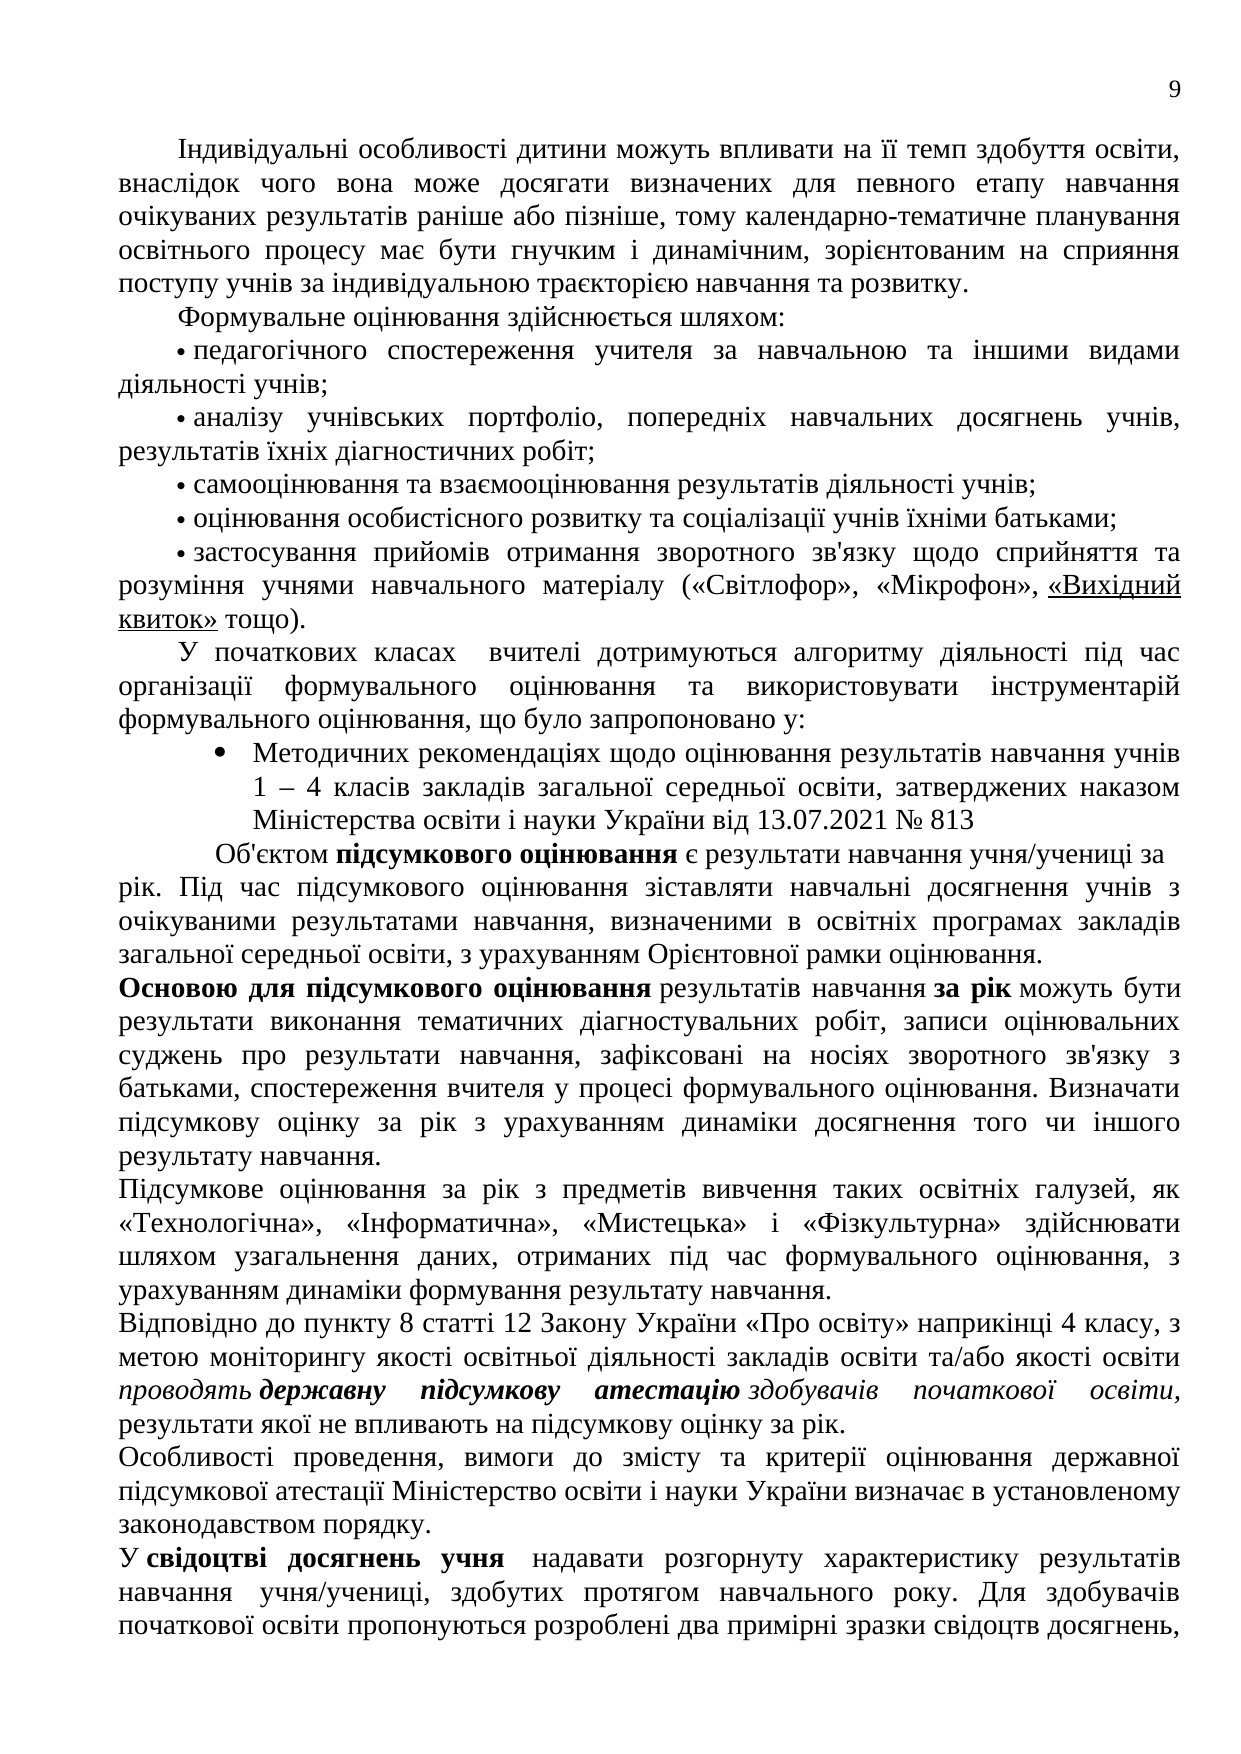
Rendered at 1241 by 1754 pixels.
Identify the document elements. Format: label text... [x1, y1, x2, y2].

list Методичних рекомендаціях щодо оцінювання результатів навчання учнів 1 – 4 класів закладів загальної середньої освіти, затверджених наказом Міністерства освіти і науки України від 13.07.2021 № 813 [215, 735, 1181, 836]
text Основою для підсумкового оцінювання результатів навчання за рік можуть бути результати виконання тематичних діагностувальних робіт, записи оцінювальних суджень про результати навчання, зафіксовані на носіях зворотного зв'язку з батьками, спостереження вчителя у процесі формувального оцінювання. Визначати підсумкову оцінку за рік з урахуванням динаміки досягнення того чи іншого результату навчання. [118, 970, 1181, 1171]
text Особливості проведення, вимоги до змісту та критерії оцінювання державної підсумкової атестації Міністерство освіти і науки України визначає в установленому законодавством порядку. [118, 1439, 1181, 1540]
text Об'єктом підсумкового оцінювання є результати навчання учня/учениці за [215, 836, 1181, 869]
text Формувальне оцінювання здійснюється шляхом: [118, 299, 1181, 332]
list самооцінювання та взаємооцінювання результатів діяльності учнів; [118, 467, 1181, 500]
list оцінювання особистісного розвитку та соціалізації учнів їхніми батьками; [118, 500, 1181, 534]
list аналізу учнівських портфоліо, попередніх навчальних досягнень учнів, результатів їхніх діагностичних робіт; [118, 399, 1181, 467]
text Відповідно до пункту 8 статті 12 Закону України «Про освіту» наприкінці 4 класу, з метою моніторингу якості освітньої діяльності закладів освіти та/або якості освіти проводять державну підсумкову атестацію здобувачів початкової освіти, результати якої не впливають на підсумкову оцінку за рік. [118, 1305, 1181, 1439]
text рік. Під час підсумкового оцінювання зіставляти навчальні досягнення учнів з очікуваними результатами навчання, визначеними в освітніх програмах закладів загальної середньої освіти, з урахуванням Орієнтовної рамки оцінювання. [118, 869, 1181, 970]
text Підсумкове оцінювання за рік з предметів вивчення таких освітніх галузей, як «Технологічна», «Інформатична», «Мистецька» і «Фізкультурна» здійснювати шляхом узагальнення даних, отриманих під час формувального оцінювання, з урахуванням динаміки формування результату навчання. [118, 1171, 1181, 1305]
text У початкових класах вчителі дотримуються алгоритму діяльності під час організації формувального оцінювання та використовувати інструментарій формувального оцінювання, що було запропоновано у: [118, 634, 1181, 735]
list застосування прийомів отримання зворотного зв'язку щодо сприйняття та розуміння учнями навчального матеріалу («Світлофор», «Мікрофон», «Вихідний квиток» тощо). [118, 534, 1181, 634]
text Індивідуальні особливості дитини можуть впливати на її темп здобуття освіти, внаслідок чого вона може досягати визначених для певного етапу навчання очікуваних результатів раніше або пізніше, тому календарно-тематичне планування освітнього процесу має бути гнучким і динамічним, зорієнтованим на сприяння поступу учнів за індивідуальною траєкторією навчання та розвитку. [118, 131, 1181, 299]
list педагогічного спостереження учителя за навчальною та іншими видами діяльності учнів; [118, 332, 1181, 399]
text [118, 1540, 1181, 1641]
